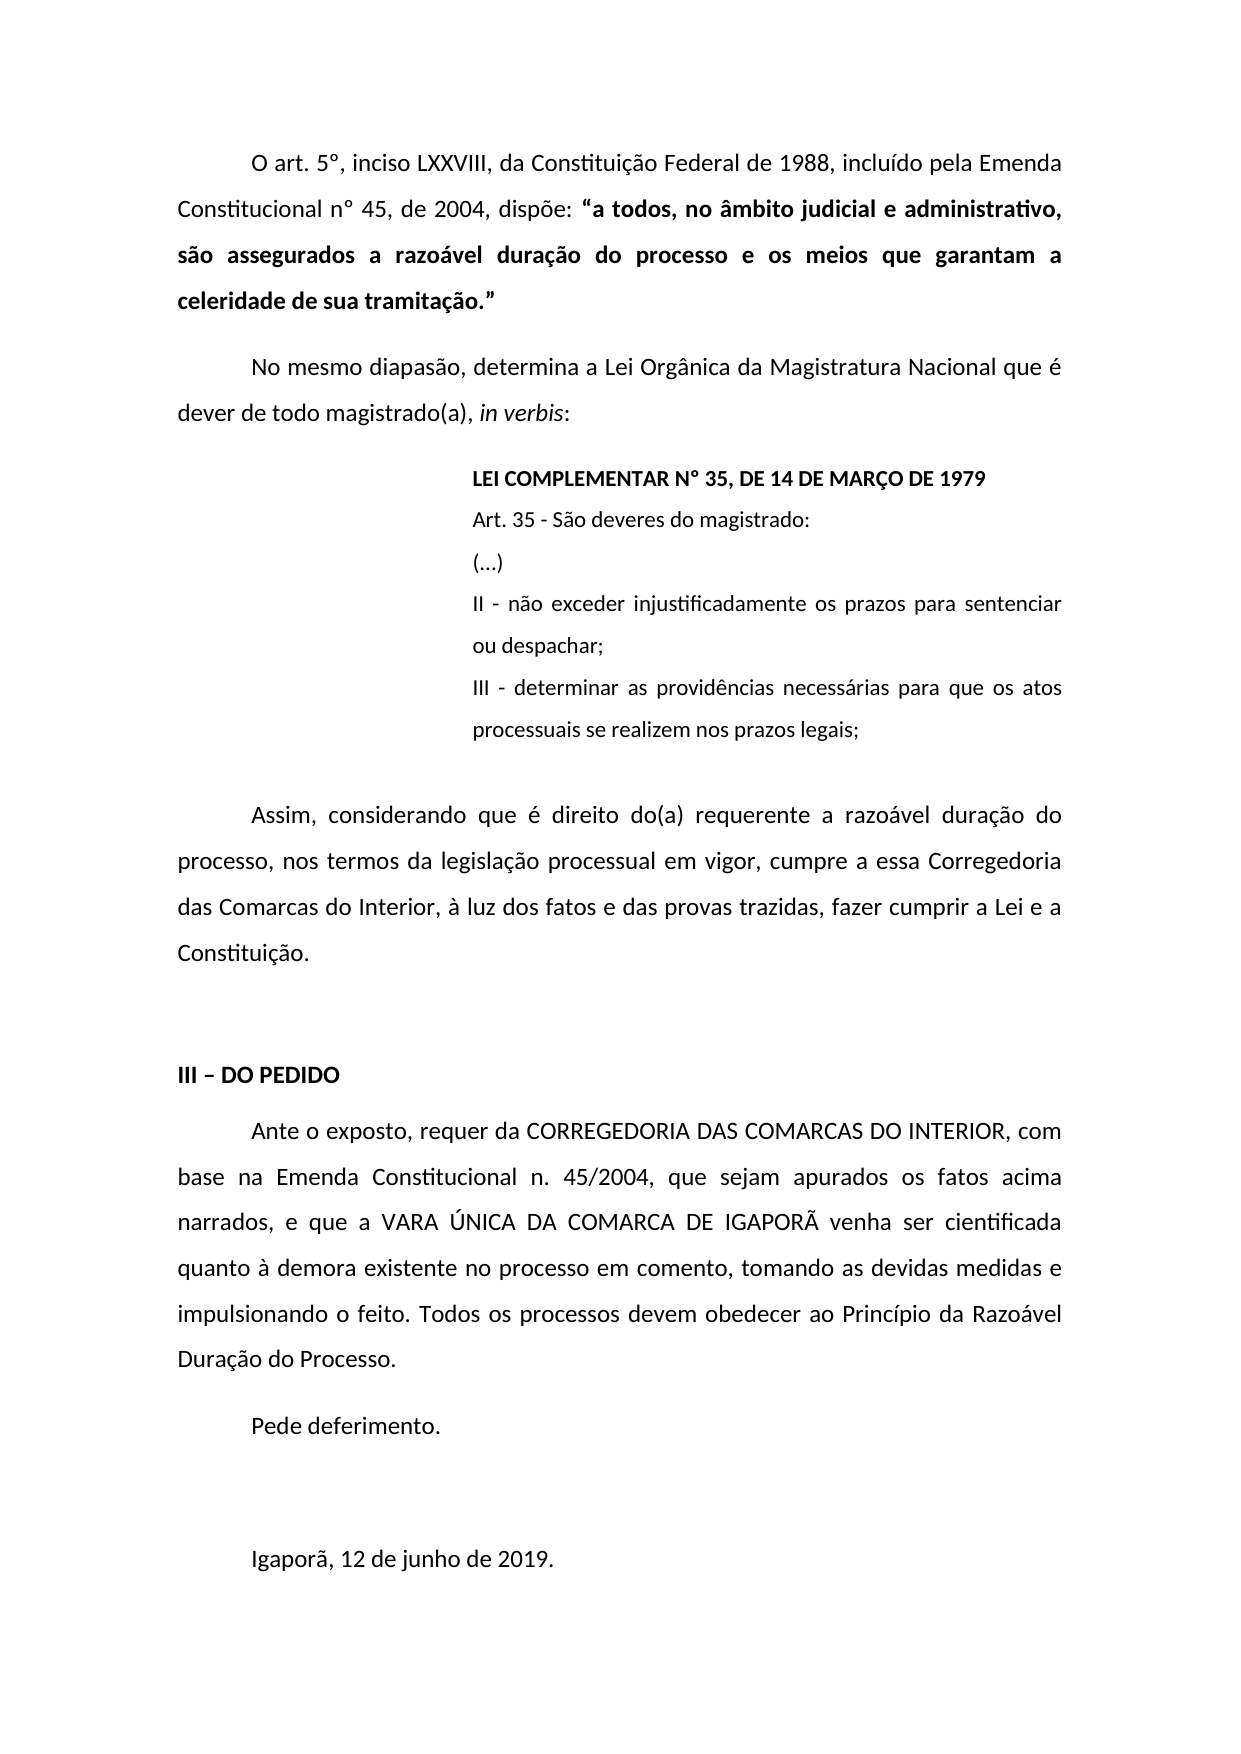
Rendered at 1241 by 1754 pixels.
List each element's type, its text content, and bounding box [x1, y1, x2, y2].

text O art. 5º, inciso LXXVIII, da Constituição Federal de 1988, incluído pela Emenda Constitucional nº 45, de 2004, dispõe: “a todos, no âmbito judicial e administrativo, são assegurados a razoável duração do processo e os meios que garantam a celeridade de sua tramitação.” [177, 148, 1063, 315]
text Ante o exposto, requer da CORREGEDORIA DAS COMARCAS DO INTERIOR, com base na Emenda Constitucional n. 45/2004, que sejam apurados os fatos acima narrados, e que a VARA ÚNICA DA COMARCA DE IGAPORÃ venha ser cientificada quanto à demora existente no processo em comento, tomando as devidas medidas e impulsionando o feito. Todos os processos devem obedecer ao Princípio da Razoável Duração do Processo. [177, 1115, 1063, 1374]
text II - não exceder injustificadamente os prazos para sentenciar ou despachar; [472, 589, 1063, 659]
text LEI COMPLEMENTAR Nº 35, DE 14 DE MARÇO DE 1979 [398, 464, 1063, 492]
text III - determinar as providências necessárias para que os atos processuais se realizem nos prazos legais; [472, 673, 1063, 743]
text III – DO PEDIDO [177, 1059, 1063, 1089]
text No mesmo diapasão, determina a Lei Orgânica da Magistratura Nacional que é dever de todo magistrado(a), in verbis: [177, 351, 1063, 428]
text Art. 35 - São deveres do magistrado: [398, 506, 1063, 534]
text Igaporã, 12 de junho de 2019. [177, 1543, 1063, 1574]
text Assim, considerando que é direito do(a) requerente a razoável duração do processo, nos termos da legislação processual em vigor, cumpre a essa Corregedoria das Comarcas do Interior, à luz dos fatos e das provas trazidas, fazer cumprir a Lei e a Constituição. [177, 799, 1063, 967]
text Pede deferimento. [177, 1410, 1063, 1441]
text (...) [472, 548, 1063, 576]
